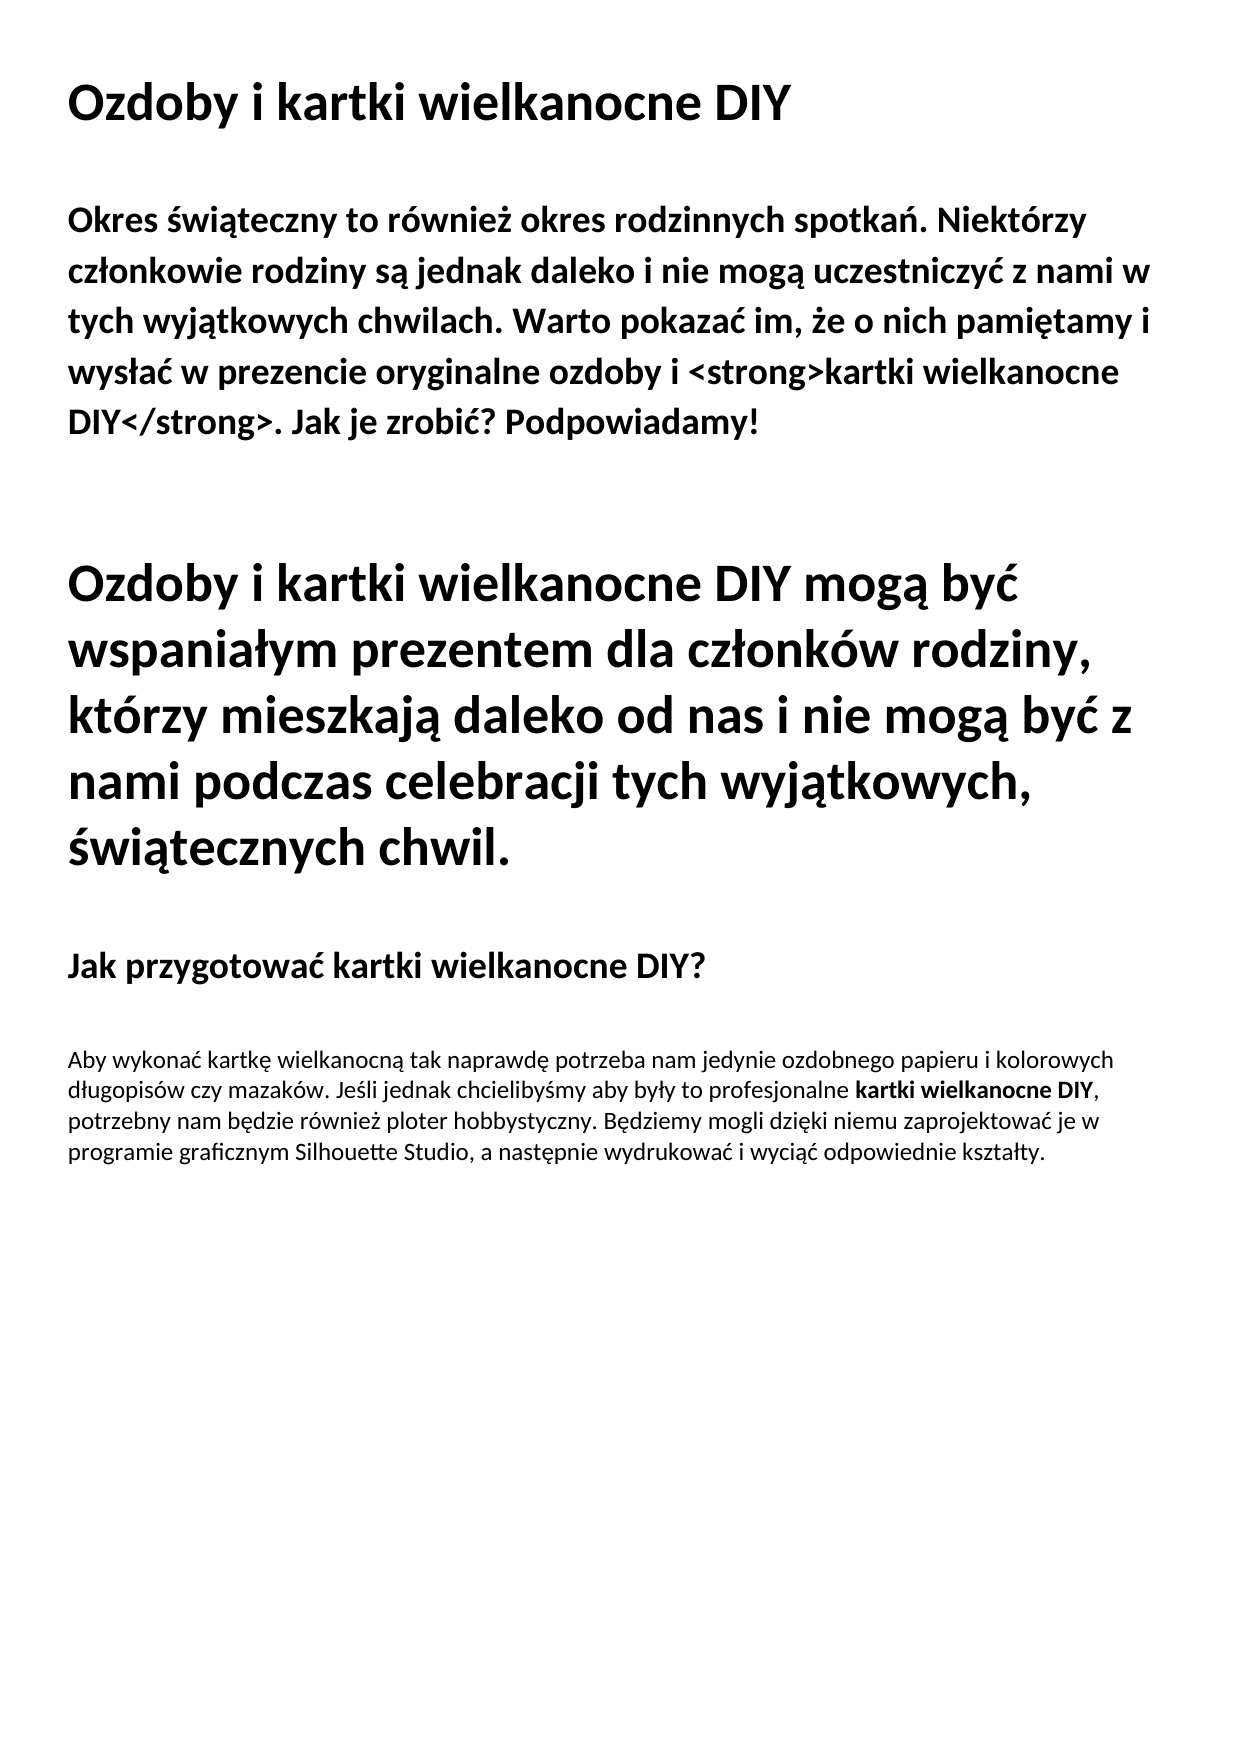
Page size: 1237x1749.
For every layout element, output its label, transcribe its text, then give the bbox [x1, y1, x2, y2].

text Okres świąteczny to również okres rodzinnych spotkań. Niektórzy członkowie rodziny są jednak daleko i nie mogą uczestniczyć z nami w tych wyjątkowych chwilach. Warto pokazać im, że o nich pamiętamy i wysłać w prezencie oryginalne ozdoby i <strong>kartki wielkanocne DIY</strong>. Jak je zrobić? Podpowiadamy! [68, 196, 1169, 444]
text Ozdoby i kartki wielkanocne DIY mogą być wspaniałym prezentem dla członków rodziny, którzy mieszkają daleko od nas i nie mogą być z nami podczas celebracji tych wyjątkowych, świątecznych chwil. [68, 548, 1169, 879]
text Jak przygotować kartki wielkanocne DIY? [68, 942, 1169, 987]
text Ozdoby i kartki wielkanocne DIY [68, 68, 1169, 134]
text Aby wykonać kartkę wielkanocną tak naprawdę potrzeba nam jedynie ozdobnego papieru i kolorowych długopisów czy mazaków. Jeśli jednak chcielibyśmy aby były to profesjonalne kartki wielkanocne DIY, potrzebny nam będzie również ploter hobbystyczny. Będziemy mogli dzięki niemu zaprojektować je w programie graficznym Silhouette Studio, a następnie wydrukować i wyciąć odpowiednie kształty. [68, 1044, 1169, 1166]
